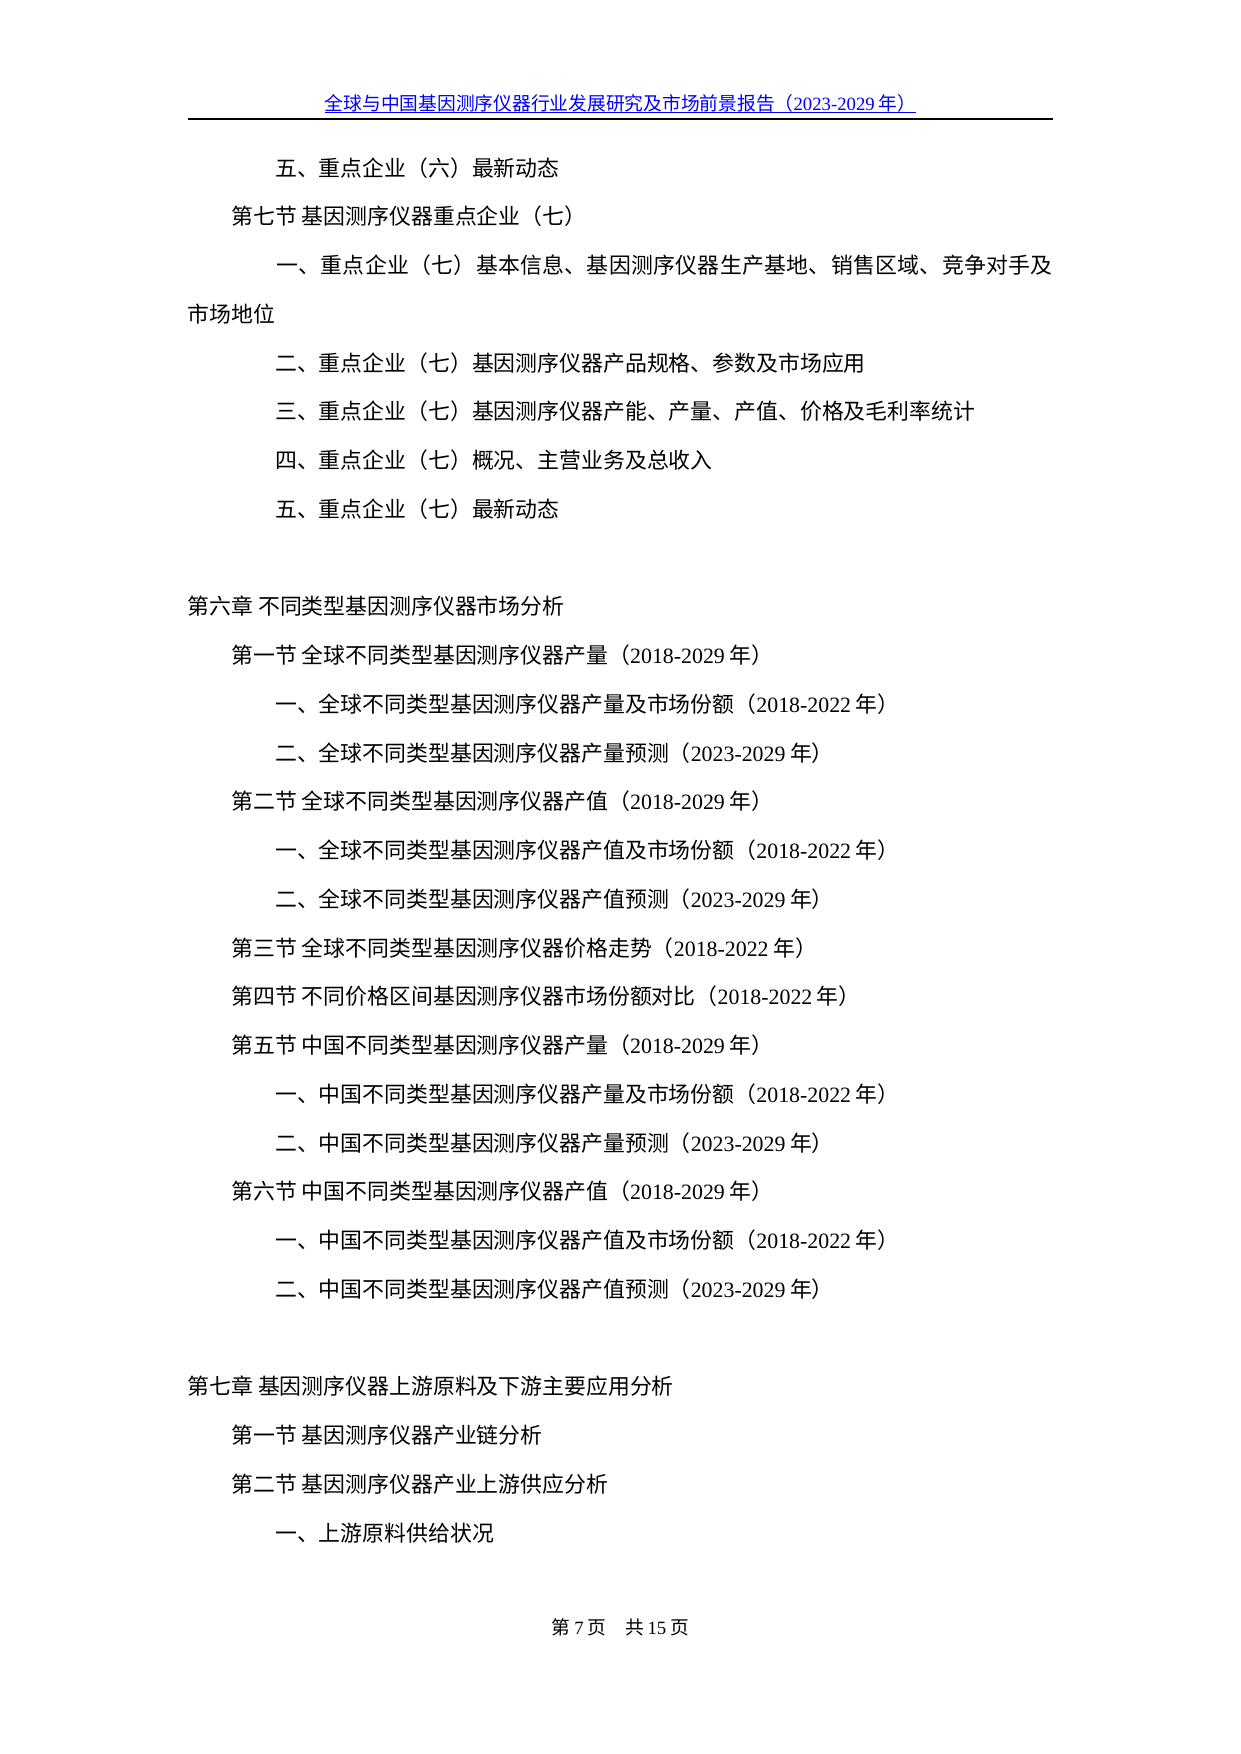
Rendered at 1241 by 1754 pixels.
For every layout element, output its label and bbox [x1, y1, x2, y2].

text [187, 150, 1053, 1548]
